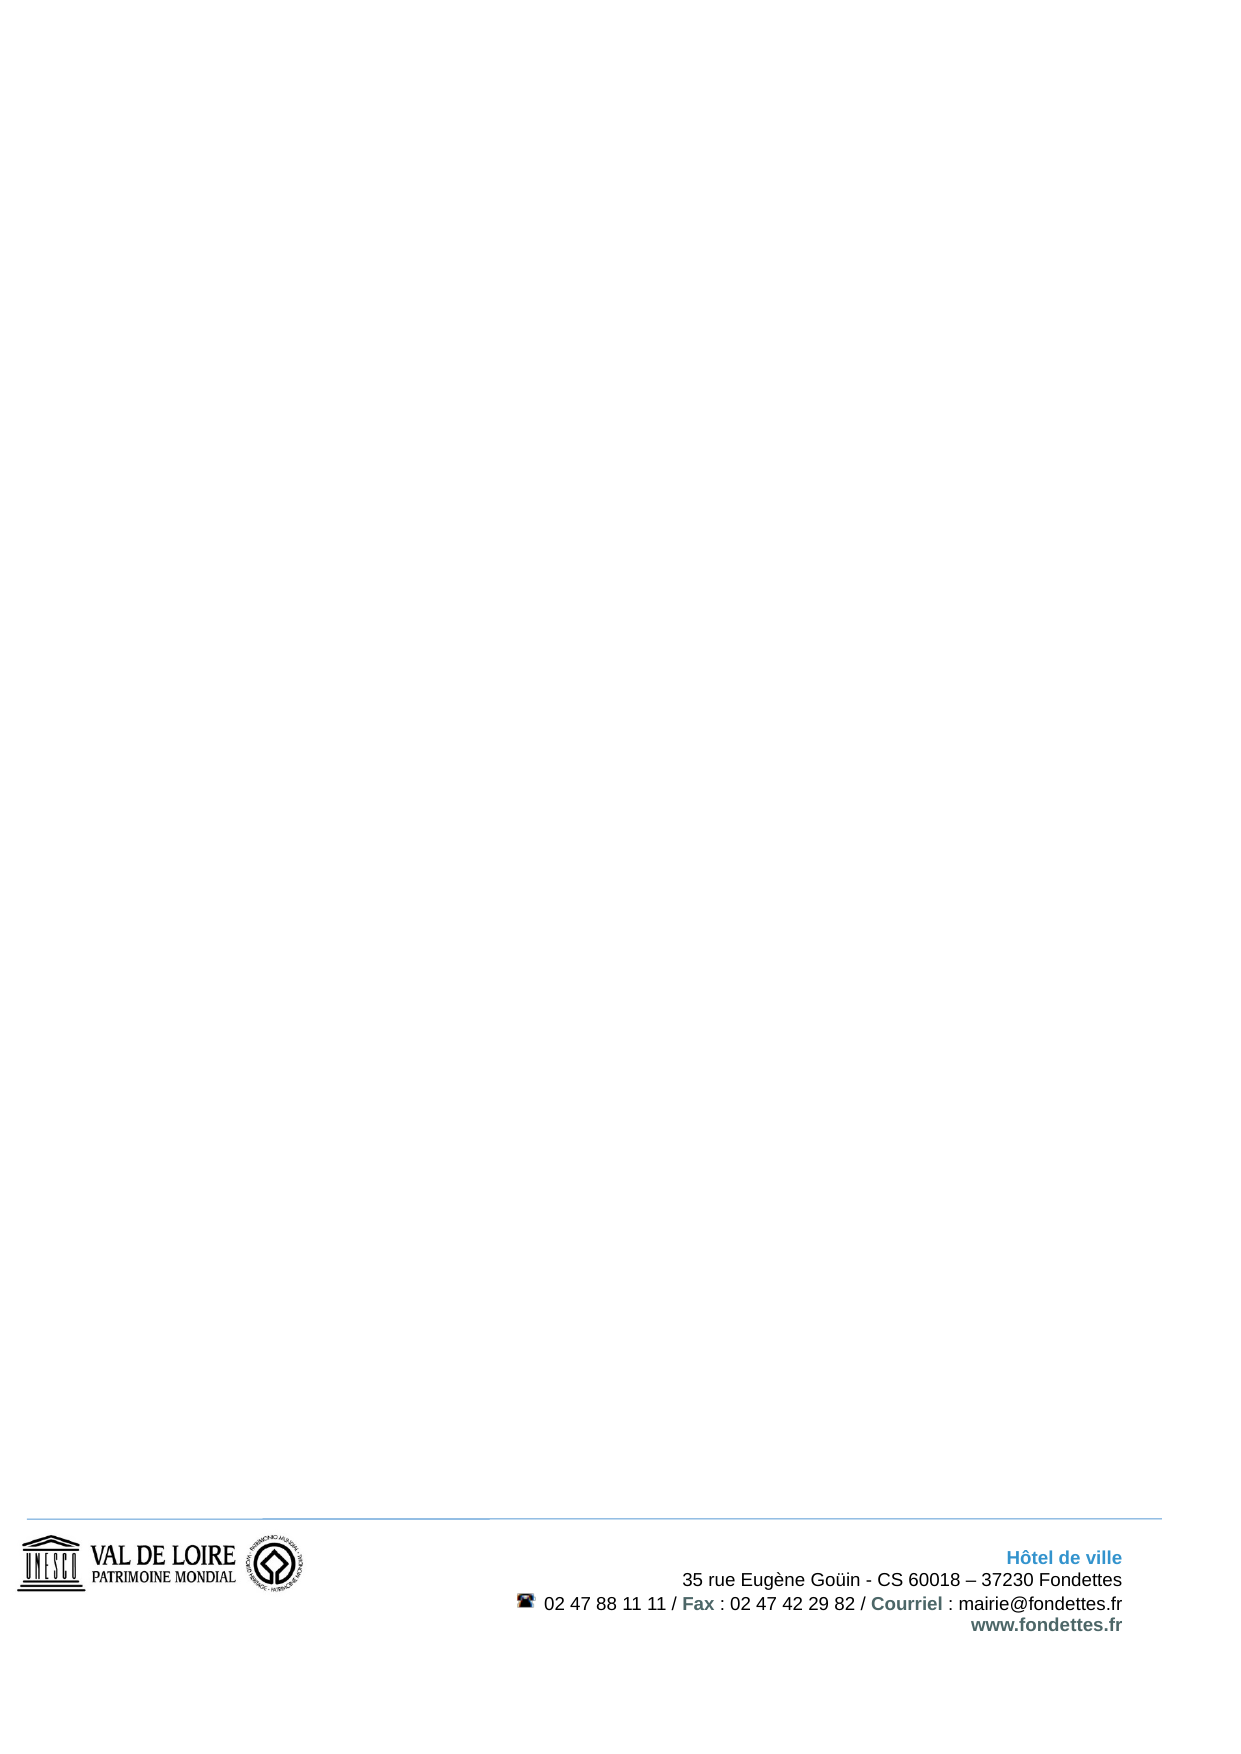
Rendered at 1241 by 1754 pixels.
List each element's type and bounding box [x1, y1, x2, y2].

picture [516, 1590, 539, 1611]
picture [11, 1529, 308, 1597]
